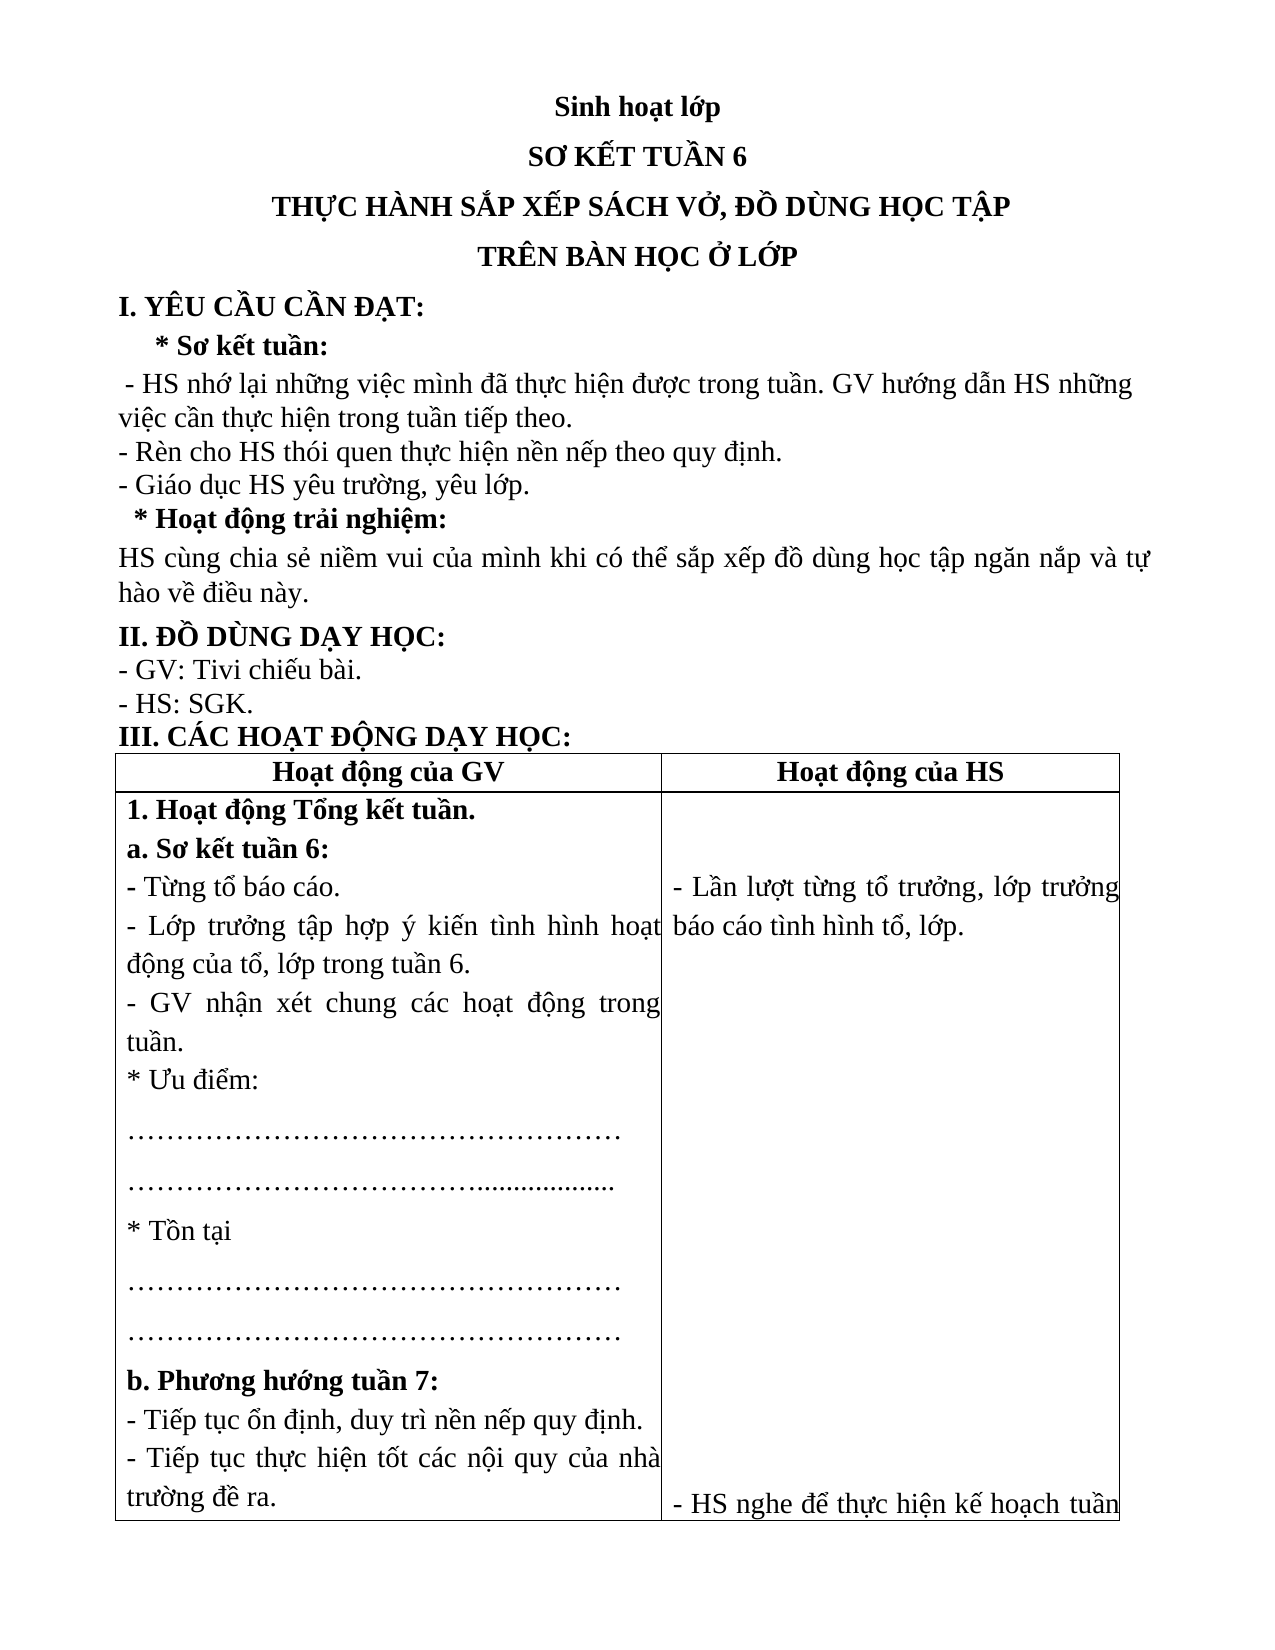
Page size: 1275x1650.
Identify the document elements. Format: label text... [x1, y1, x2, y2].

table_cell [116, 793, 661, 1520]
text * Hoạt động trải nghiệm: [118, 501, 1134, 534]
text SƠ KẾT TUẦN 6 [118, 139, 1157, 172]
list - HS: SGK. [118, 686, 1157, 719]
table_header Hoạt động của HS [662, 754, 1119, 791]
text - Rèn cho HS thói quen thực hiện nền nếp theo quy định. [118, 434, 1157, 467]
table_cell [662, 793, 1119, 1520]
text TRÊN BÀN HỌC Ở LỚP [118, 239, 1157, 273]
text - Giáo dục HS yêu trường, yêu lớp. [118, 467, 1157, 501]
text - HS nhớ lại những việc mình đã thực hiện được trong tuần. GV hướng dẫn HS những việc cần thực hiện trong tuần tiếp theo. [118, 367, 1134, 434]
text HS cùng chia sẻ niềm vui của mình khi có thể sắp xếp đồ dùng học tập ngăn nắp và tự hào về điều này. [118, 540, 1151, 608]
text * Sơ kết tuần: [118, 328, 1134, 362]
table_header Hoạt động của GV [116, 754, 661, 791]
text I. YÊU CẦU CẦN ĐẠT: [118, 289, 1134, 323]
text Sinh hoạt lớp [118, 89, 1157, 122]
text THỰC HÀNH SẮP XẾP SÁCH VỞ, ĐỒ DÙNG HỌC TẬP [118, 189, 1157, 223]
list II. ĐỒ DÙNG DẠY HỌC: [118, 619, 1157, 652]
list - GV: Tivi chiếu bài. [118, 652, 1157, 686]
text III. CÁC HOẠT ĐỘNG DẠY HỌC: [118, 719, 1157, 753]
